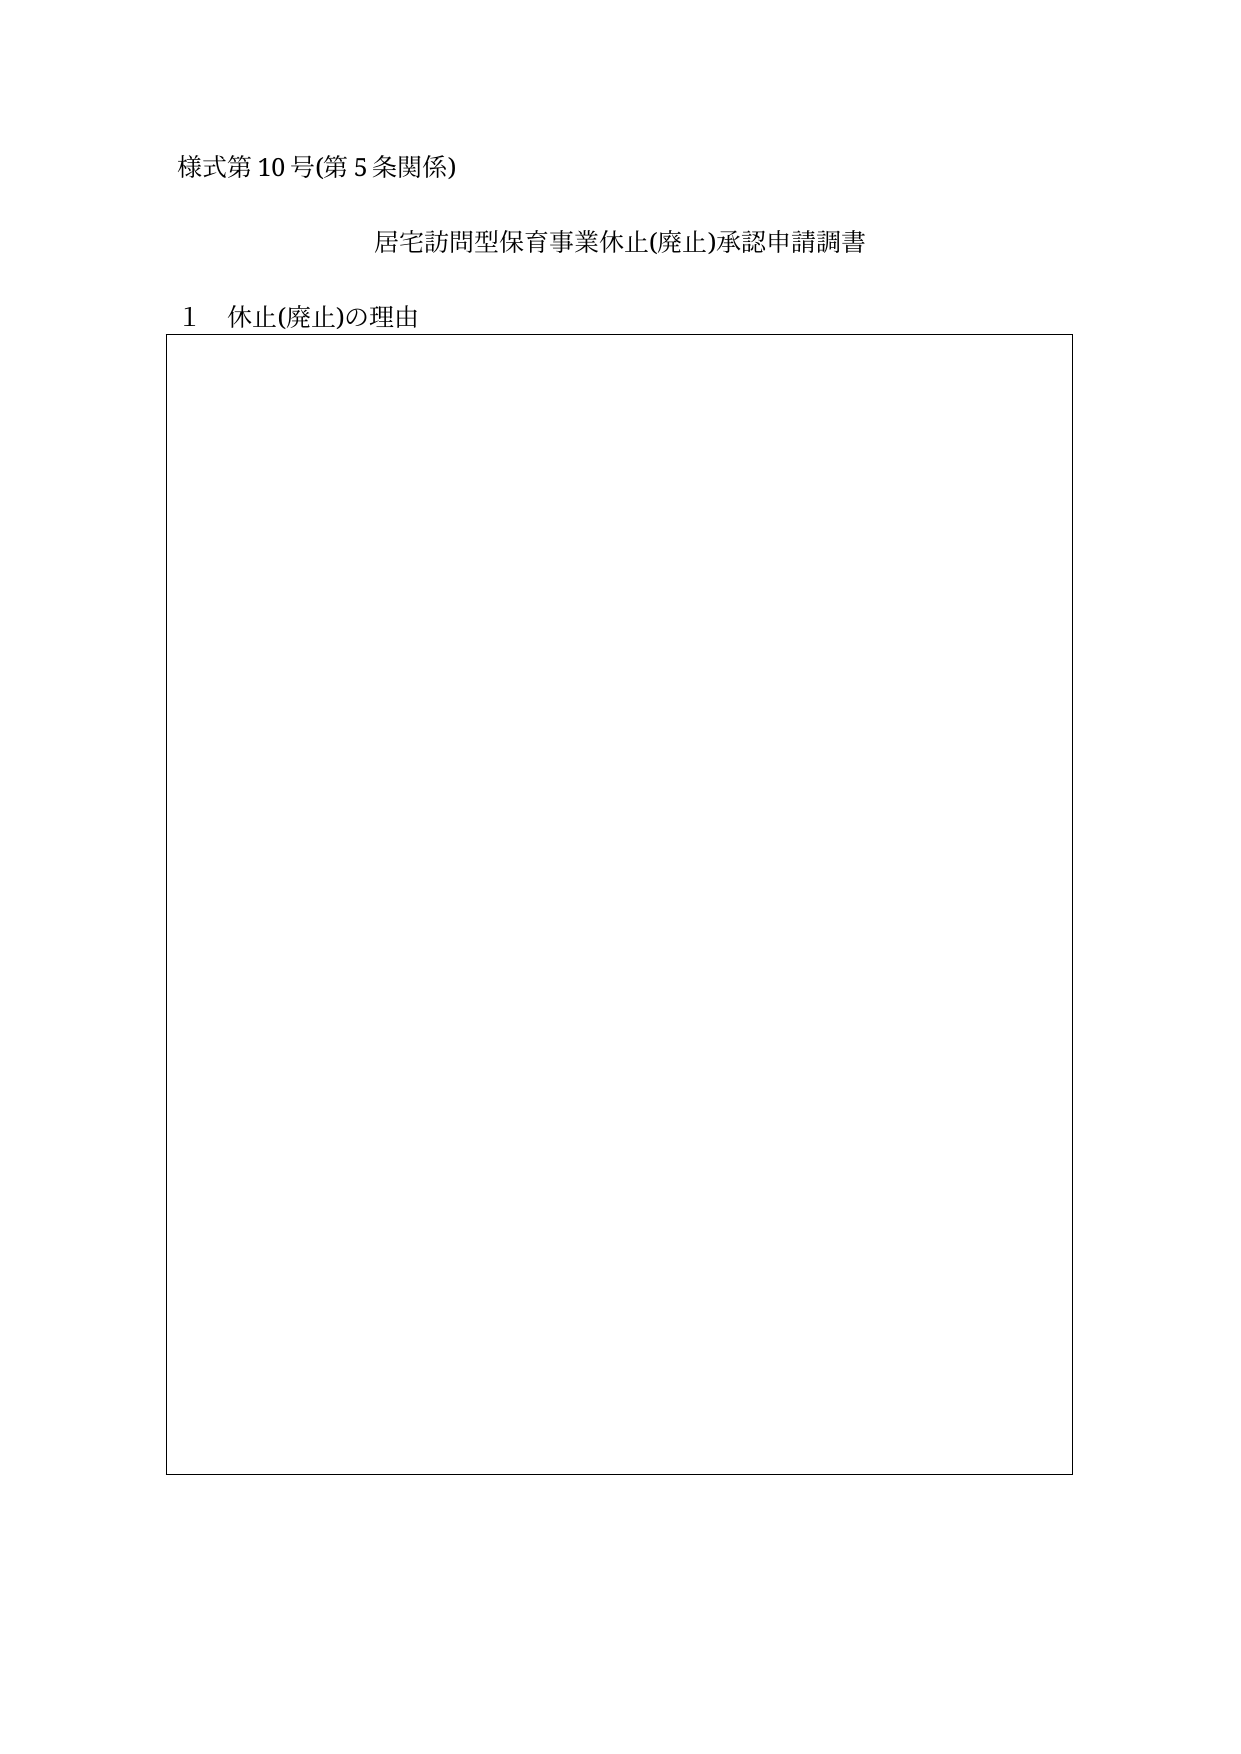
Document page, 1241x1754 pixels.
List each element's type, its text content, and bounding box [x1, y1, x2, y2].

text 居宅訪問型保育事業休止(廃止)承認申請調書 [177, 222, 1063, 259]
text １ 休止(廃止)の理由 [177, 297, 1063, 334]
table_header [167, 335, 1072, 1474]
text 様式第10号(第5条関係) [177, 147, 1063, 184]
